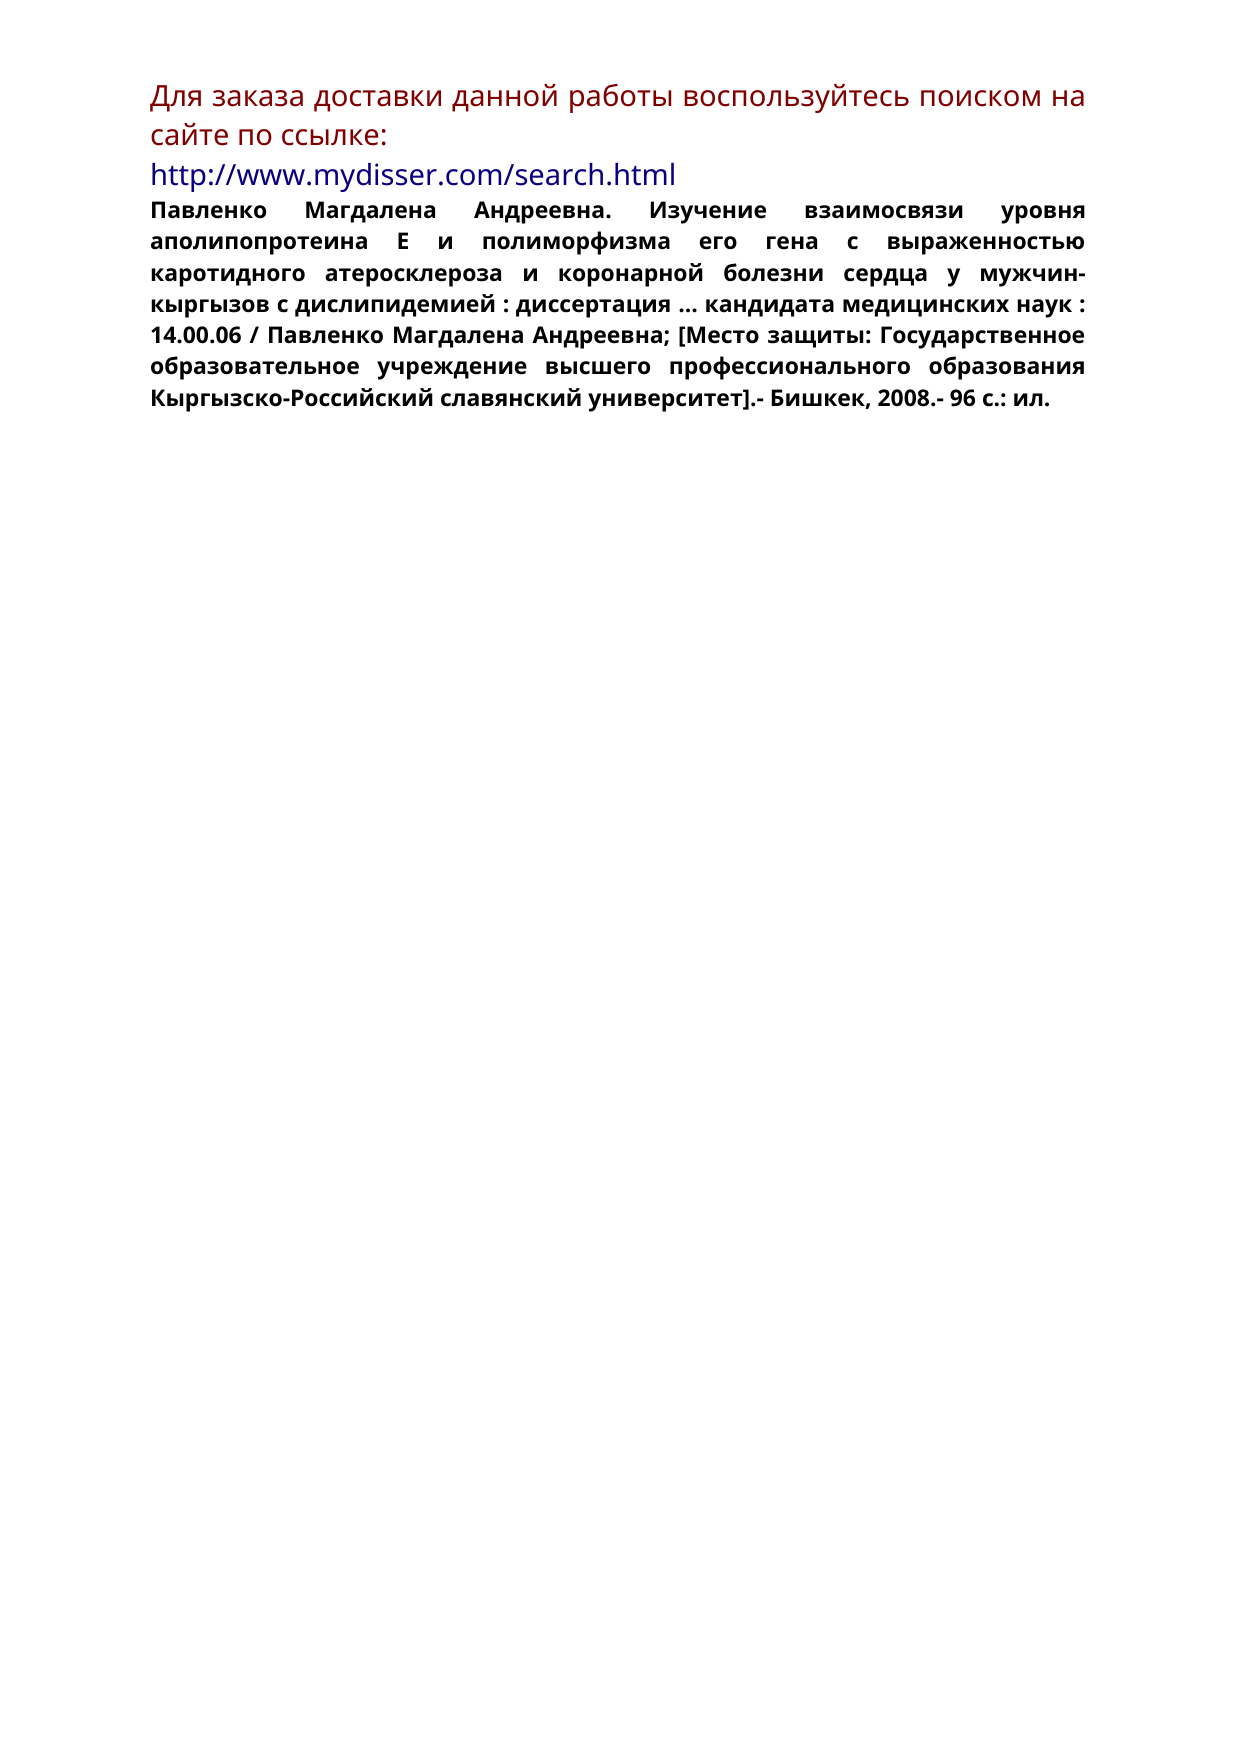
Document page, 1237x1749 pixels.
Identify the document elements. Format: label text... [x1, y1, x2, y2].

text Павленко Магдалена Андреевна. Изучение взаимосвязи уровня аполипопротеина Е и полиморфизма его гена с выраженностью каротидного атеросклероза и коронарной болезни сердца у мужчин-кыргызов с дислипидемией : диссертация ... кандидата медицинских наук : 14.00.06 / Павленко Магдалена Андреевна; [Место защиты: Государственное образовательное учреждение высшего профессионального образования Кыргызско-Российский славянский университет].- Бишкек, 2008.- 96 с.: ил. [150, 194, 1086, 413]
